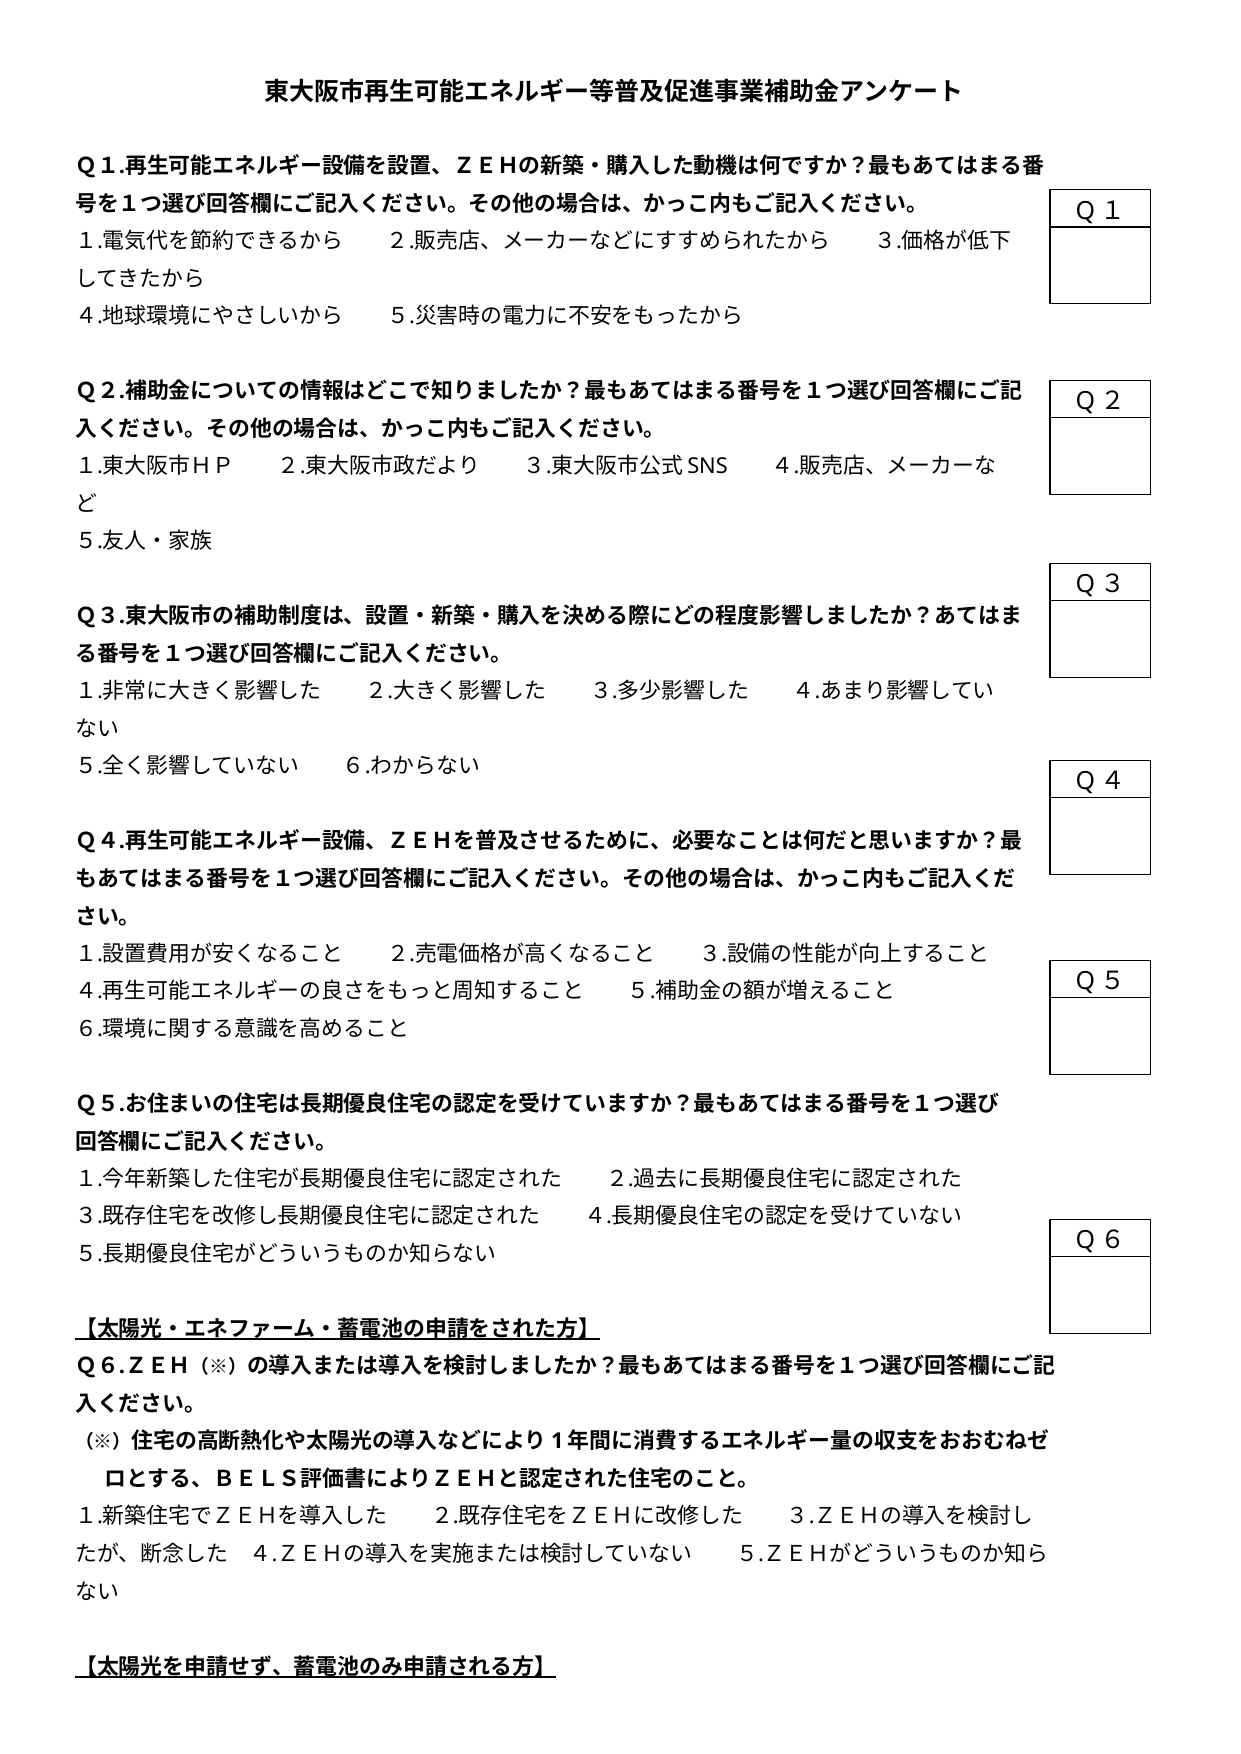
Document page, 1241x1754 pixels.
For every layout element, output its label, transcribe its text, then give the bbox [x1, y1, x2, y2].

table_header Q５ [1051, 961, 1150, 997]
text １.東大阪市ＨＰ ２.東大阪市政だより ３.東大阪市公式SNS ４.販売店、メーカーなど [75, 446, 1007, 521]
text ３.既存住宅を改修し長期優良住宅に認定された ４.長期優良住宅の認定を受けていない [75, 1196, 1007, 1233]
text Ｑ２.補助金についての情報はどこで知りましたか？最もあてはまる番号を１つ選び回答欄にご記入ください。その他の場合は、かっこ内もご記入ください。 [75, 371, 1050, 446]
text ５.友人・家族 [75, 521, 1007, 558]
text 【太陽光を申請せず、蓄電池のみ申請される方】 [75, 1646, 1007, 1683]
text （※）住宅の高断熱化や太陽光の導入などにより1年間に消費するエネルギー量の収支をおおむねゼロとする、ＢＥＬＳ評価書によりＺＥＨと認定された住宅のこと。 [75, 1421, 1064, 1496]
text １.設置費用が安くなること ２.売電価格が高くなること ３.設備の性能が向上すること [75, 933, 1007, 971]
table_header Q２ [1051, 381, 1150, 417]
text Ｑ５.お住まいの住宅は長期優良住宅の認定を受けていますか？最もあてはまる番号を１つ選び回答欄にご記入ください。 [75, 1083, 1007, 1158]
table_cell [1051, 998, 1150, 1073]
table_header Q４ [1051, 761, 1150, 797]
text １.今年新築した住宅が長期優良住宅に認定された ２.過去に長期優良住宅に認定された [75, 1158, 1007, 1196]
text Ｑ６.ＺＥＨ（※）の導入または導入を検討しましたか？最もあてはまる番号を１つ選び回答欄にご記入ください。 [75, 1346, 1064, 1421]
text １.電気代を節約できるから ２.販売店、メーカーなどにすすめられたから ３.価格が低下してきたから [75, 221, 1049, 296]
text ４.地球環境にやさしいから ５.災害時の電力に不安をもったから [75, 296, 1050, 333]
text Ｑ１.再生可能エネルギー設備を設置、ＺＥＨの新築・購入した動機は何ですか？最もあてはまる番号を１つ選び回答欄にご記入ください。その他の場合は、かっこ内もご記入ください。 [75, 146, 1064, 221]
text 【太陽光・エネファーム・蓄電池の申請をされた方】 [75, 1308, 1007, 1346]
table_cell [1051, 228, 1150, 303]
text ６.環境に関する意識を高めること [75, 1008, 1007, 1046]
text Ｑ４.再生可能エネルギー設備、ＺＥＨを普及させるために、必要なことは何だと思いますか？最もあてはまる番号を１つ選び回答欄にご記入ください。その他の場合は、かっこ内もご記入ください。 [75, 821, 1064, 933]
table_cell [1051, 601, 1150, 677]
text １.新築住宅でＺＥＨを導入した ２.既存住宅をＺＥＨに改修した ３.ＺＥＨの導入を検討したが、断念した ４.ＺＥＨの導入を実施または検討していない ５.ＺＥＨがどういうものか知らない [75, 1496, 1050, 1608]
table_header Q６ [1051, 1220, 1150, 1256]
text ５.全く影響していない ６.わからない [75, 746, 1007, 783]
table_cell [1051, 1257, 1150, 1333]
table_header Q１ [1051, 190, 1150, 226]
table_header Q３ [1051, 564, 1150, 600]
text Ｑ３.東大阪市の補助制度は、設置・新築・購入を決める際にどの程度影響しましたか？あてはまる番号を１つ選び回答欄にご記入ください。 [75, 596, 1049, 671]
text １.非常に大きく影響した ２.大きく影響した ３.多少影響した ４.あまり影響していない [75, 671, 1007, 746]
text ４.再生可能エネルギーの良さをもっと周知すること ５.補助金の額が増えること [75, 971, 1007, 1008]
text ５.長期優良住宅がどういうものか知らない [75, 1233, 1007, 1271]
text 東大阪市再生可能エネルギー等普及促進事業補助金アンケート [75, 71, 1153, 108]
table_cell [1051, 418, 1150, 494]
table_cell [1051, 798, 1150, 873]
